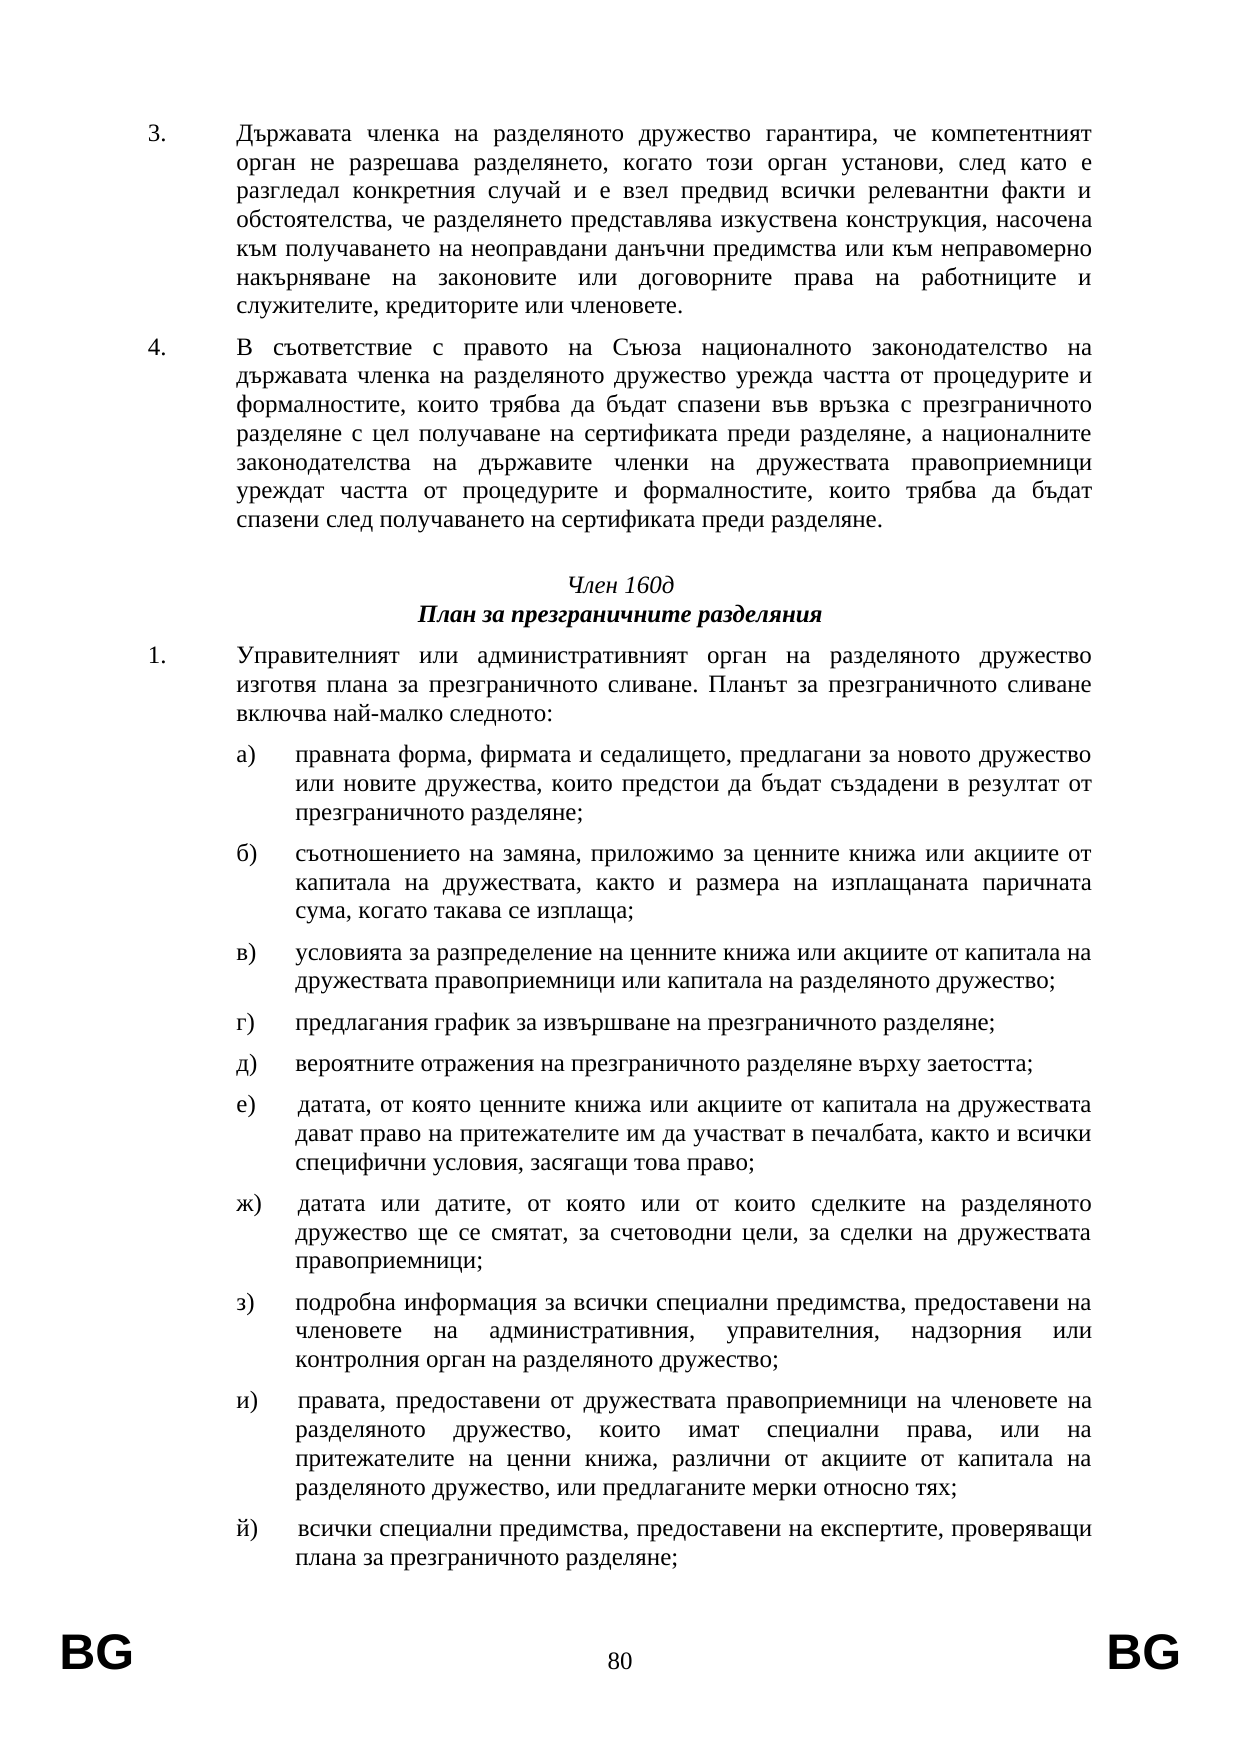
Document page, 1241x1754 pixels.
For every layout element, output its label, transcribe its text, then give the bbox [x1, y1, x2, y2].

text й) всички специални предимства, предоставени на експертите, проверяващи плана за презграничното разделяне; [236, 1513, 1093, 1571]
text 4. В съответствие с правото на Съюза националното законодателство на държавата членка на разделяното дружество урежда частта от процедурите и формалностите, които трябва да бъдат спазени във връзка с презграничното разделяне с цел получаване на сертификата преди разделяне, а националните законодателства на държавите членки на дружествата правоприемници уреждат частта от процедурите и формалностите, които трябва да бъдат спазени след получаването на сертификата преди разделяне. [148, 332, 1093, 533]
text з) подробна информация за всички специални предимства, предоставени на членовете на административния, управителния, надзорния или контролния орган на разделяното дружество; [236, 1287, 1093, 1373]
text а) правната форма, фирмата и седалището, предлагани за новото дружество или новите дружества, които предстои да бъдат създадени в резултат от презграничното разделяне; [236, 739, 1093, 826]
text и) правата, предоставени от дружествата правоприемници на членовете на разделяното дружество, които имат специални права, или на притежателите на ценни книжа, различни от акциите от капитала на разделяното дружество, или предлаганите мерки относно тях; [236, 1386, 1093, 1501]
text е) датата, от която ценните книжа или акциите от капитала на дружествата дават право на притежателите им да участват в печалбата, както и всички специфични условия, засягащи това право; [236, 1089, 1093, 1176]
text ж) датата или датите, от която или от които сделките на разделяното дружество ще се смятат, за счетоводни цели, за сделки на дружествата правоприемници; [236, 1188, 1093, 1274]
text д) вероятните отражения на презграничното разделяне върху заетостта; [236, 1048, 1093, 1077]
text Член 160д План за презграничните разделяния [148, 571, 1093, 628]
text в) условията за разпределение на ценните книжа или акциите от капитала на дружествата правоприемници или капитала на разделяното дружество; [236, 937, 1093, 994]
text 3. Държавата членка на разделяното дружество гарантира, че компетентният орган не разрешава разделянето, когато този орган установи, след като е разгледал конкретния случай и е взел предвид всички релевантни факти и обстоятелства, че разделянето представлява изкуствена конструкция, насочена към получаването на неоправдани данъчни предимства или към неправомерно накърняване на законовите или договорните права на работниците и служителите, кредиторите или членовете. [148, 118, 1093, 319]
text б) съотношението на замяна, приложимо за ценните книжа или акциите от капитала на дружествата, както и размера на изплащаната паричната сума, когато такава се изплаща; [236, 838, 1093, 924]
text г) предлагания график за извършване на презграничното разделяне; [236, 1007, 1093, 1036]
text 1. Управителният или административният орган на разделяното дружество изготвя плана за презграничното сливане. Планът за презграничното сливане включва най-малко следното: [148, 641, 1093, 727]
